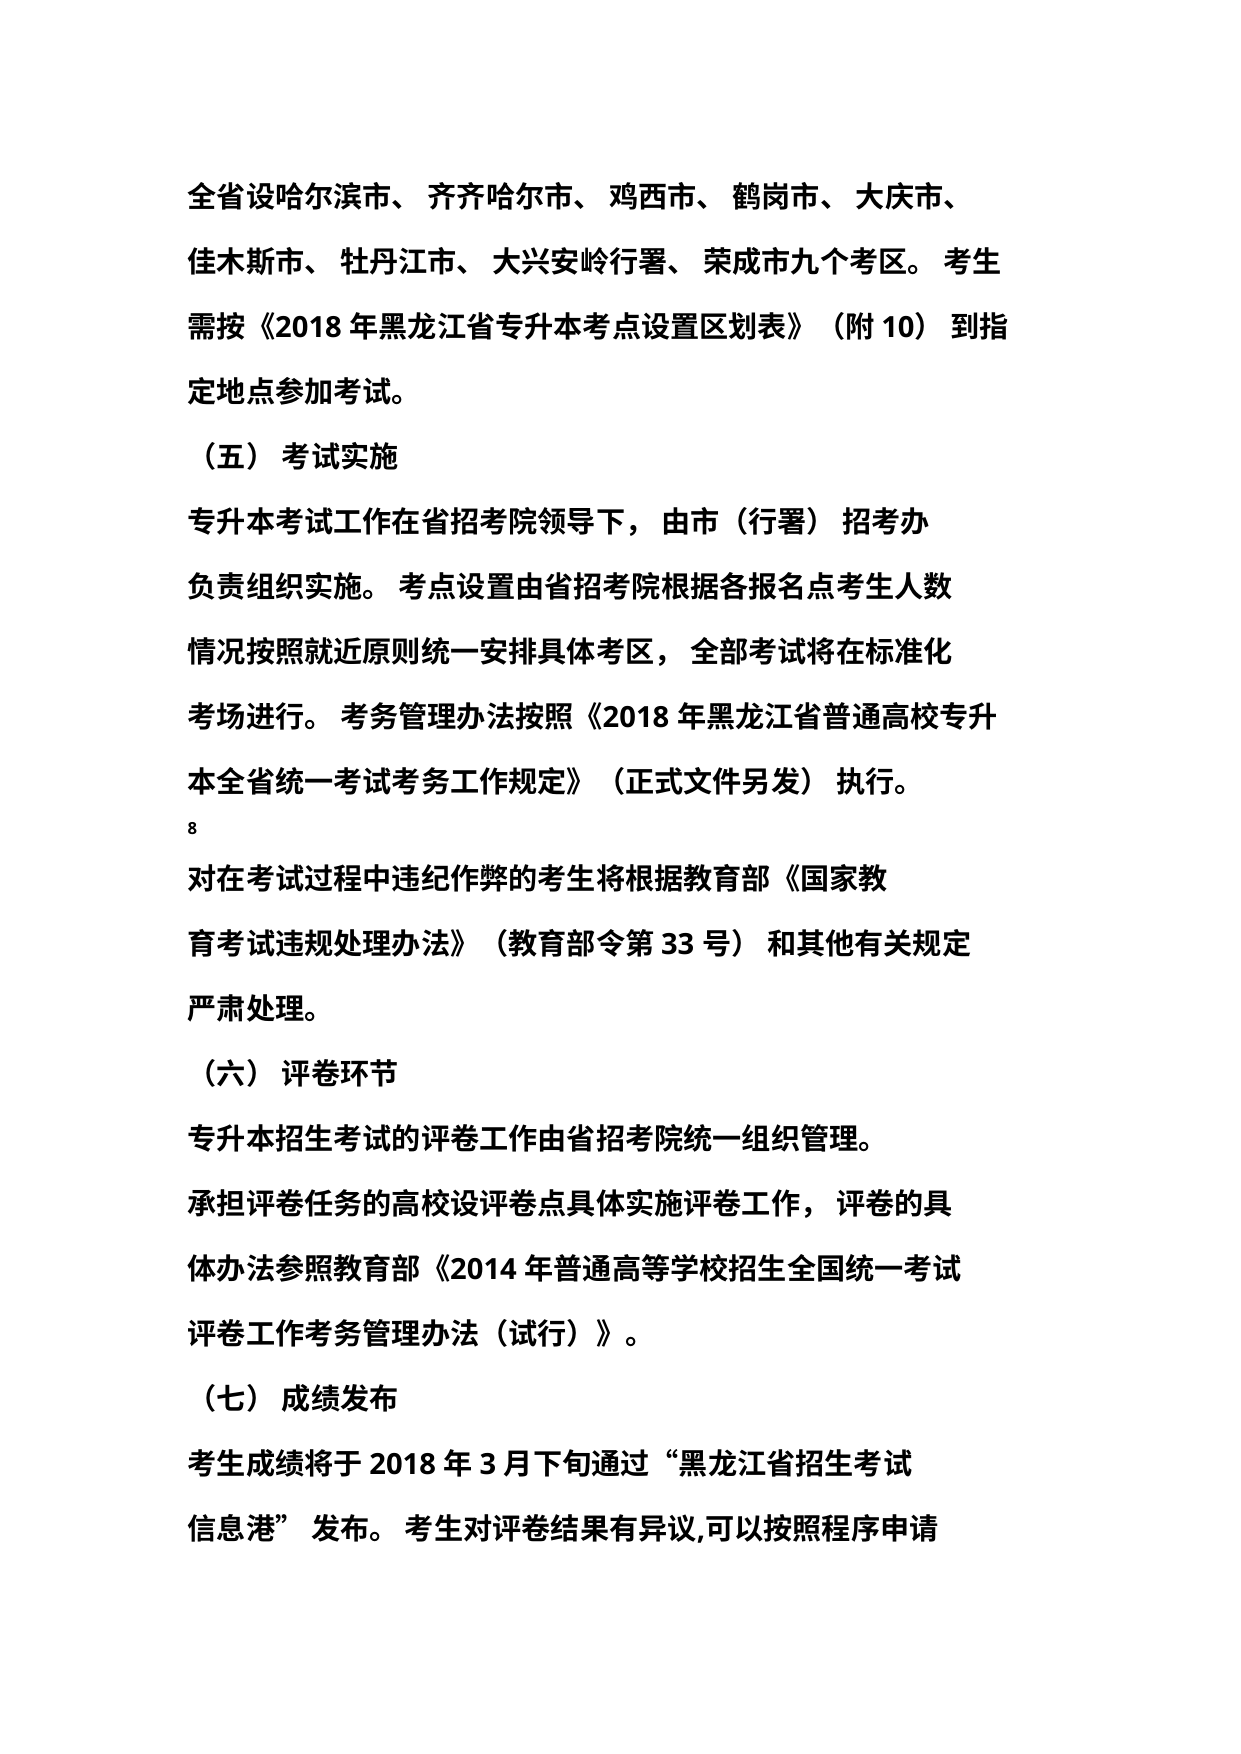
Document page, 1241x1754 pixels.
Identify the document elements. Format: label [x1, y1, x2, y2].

text [187, 162, 1053, 1559]
